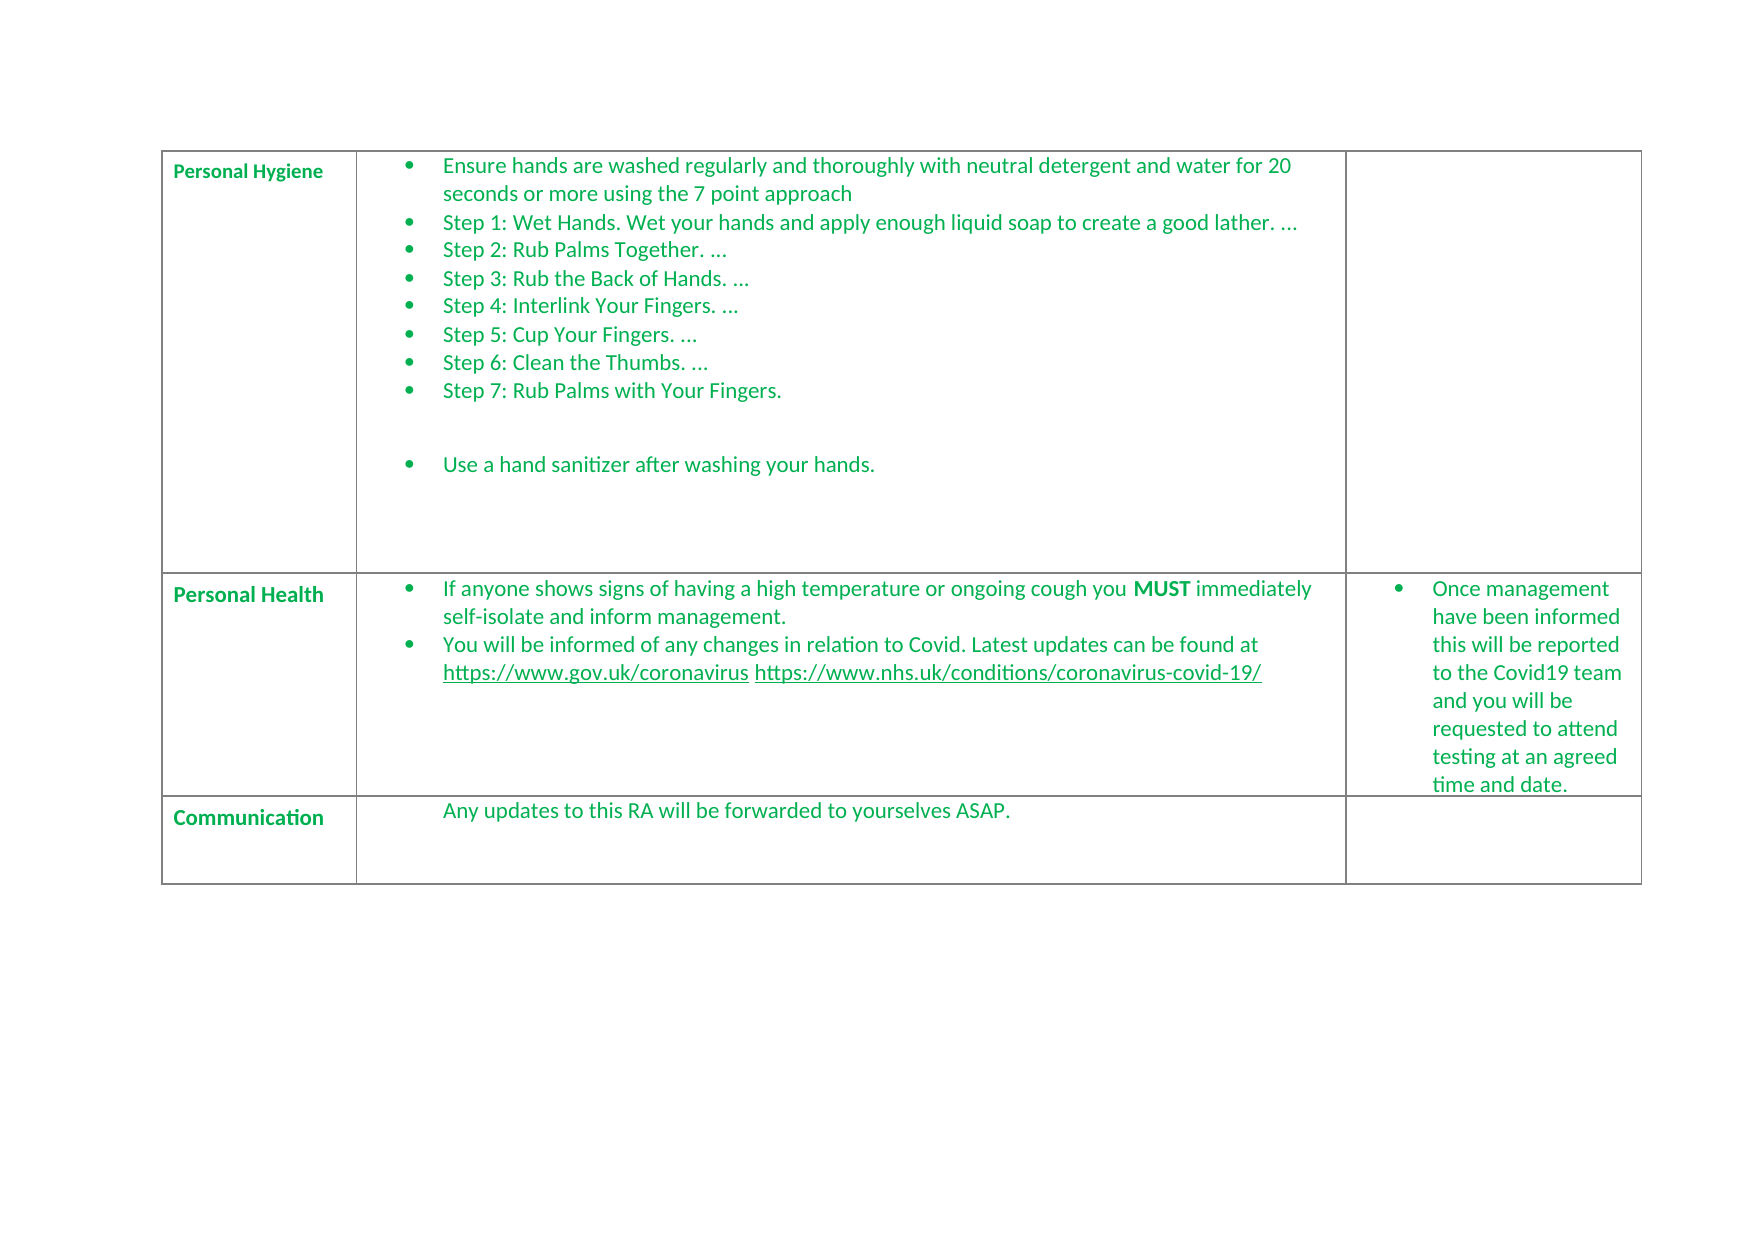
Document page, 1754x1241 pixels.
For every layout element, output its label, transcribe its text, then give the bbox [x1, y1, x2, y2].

table_cell If anyone shows signs of having a high temperature or ongoing cough you MUST immediately self-isolate and inform management. You will be informed of any changes in relation to Covid. Latest updates can be found at https://www.gov.uk/coronavirus https://www.nhs.uk/conditions/coronavirus-covid-19/ [357, 574, 1345, 795]
table_cell Ensure hands are washed regularly and thoroughly with neutral detergent and water for 20 seconds or more using the 7 point approach Step 1: Wet Hands. Wet your hands and apply enough liquid soap to create a good lather. ... Step 2: Rub Palms Together. ... Step 3: Rub the Back of Hands. ... Step 4: Interlink Your Fingers. ... Step 5: Cup Your Fingers. ... Step 6: Clean the Thumbs. ... Step 7: Rub Palms with Your Fingers. Use a hand sanitizer after washing your hands. [357, 152, 1345, 572]
table_cell Communication [163, 797, 356, 883]
table_cell [1347, 797, 1641, 883]
table_cell Any updates to this RA will be forwarded to yourselves ASAP. [357, 797, 1345, 883]
table_cell Personal Health [163, 574, 356, 795]
table_cell Once management have been informed this will be reported to the Covid19 team and you will be requested to attend testing at an agreed time and date. Once management receive the test results if this is positive follow the appropriate guidelines if negative please speak to your area manager. [1347, 574, 1641, 795]
table_cell [1347, 152, 1641, 572]
table_cell Personal Hygiene [163, 152, 356, 572]
